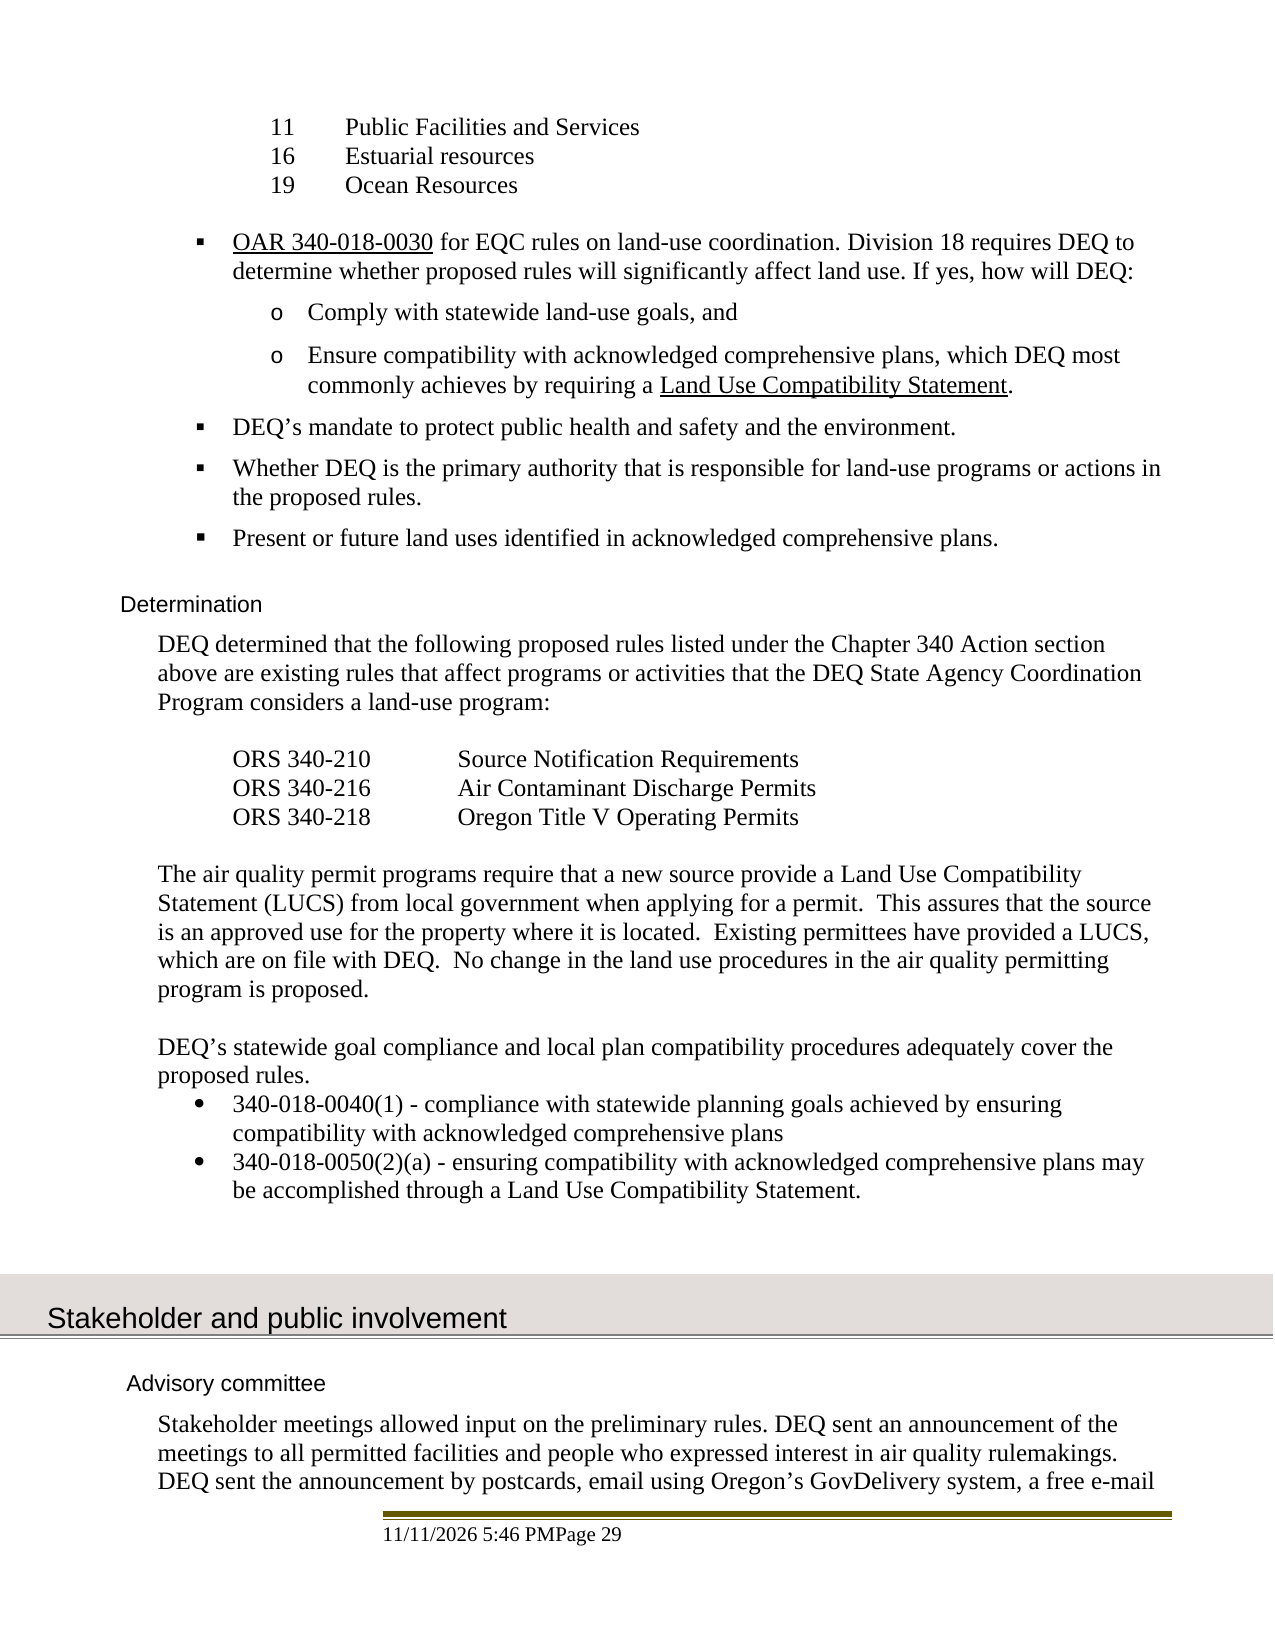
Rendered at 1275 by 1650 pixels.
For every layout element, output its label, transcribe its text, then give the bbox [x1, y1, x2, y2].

list 340-018-0040(1) - compliance with statewide planning goals achieved by ensuring compatibility with acknowledged comprehensive plans [195, 1089, 1170, 1147]
list 340-018-0050(2)(a) - ensuring compatibility with acknowledged comprehensive plans may be accomplished through a Land Use Compatibility Statement. [195, 1147, 1170, 1204]
text Advisory committee [120, 1368, 1170, 1396]
text ORS 340-218 Oregon Title V Operating Permits [232, 802, 1170, 831]
text DEQ determined that the following proposed rules listed under the Chapter 340 Action section above are existing rules that affect programs or activities that the DEQ State Agency Coordination Program considers a land-use program: [157, 629, 1170, 716]
text ORS 340-216 Air Contaminant Discharge Permits [232, 773, 1170, 802]
text 16 Estuarial resources [232, 141, 1170, 170]
list Comply with statewide land-use goals, and [270, 297, 1170, 328]
text 11 Public Facilities and Services [232, 112, 1170, 141]
text The air quality permit programs require that a new source provide a Land Use Compatibility Statement (LUCS) from local government when applying for a permit. This assures that the source is an approved use for the property where it is located. Existing permittees have provided a LUCS, which are on file with DEQ. No change in the land use procedures in the air quality permitting program is proposed. [157, 859, 1170, 1003]
text ORS 340-210 Source Notification Requirements [232, 744, 1170, 773]
list DEQ’s statewide goal compliance and local plan compatibility procedures adequately cover the proposed rules. [157, 1032, 1170, 1089]
list DEQ’s mandate to protect public health and safety and the environment. [195, 412, 1170, 440]
text 19 Ocean Resources [232, 170, 1170, 199]
text Determination [120, 591, 1170, 617]
list Present or future land uses identified in acknowledged comprehensive plans. [195, 523, 1170, 552]
list Ensure compatibility with acknowledged comprehensive plans, which DEQ most commonly achieves by requiring a Land Use Compatibility Statement. [270, 340, 1170, 399]
list OAR 340-018-0030 for EQC rules on land-use coordination. Division 18 requires DEQ to determine whether proposed rules will significantly affect land use. If yes, how will DEQ: [195, 227, 1170, 285]
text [157, 1409, 1170, 1495]
table_header Stakeholder and public involvement [0, 1274, 1273, 1334]
list Whether DEQ is the primary authority that is responsible for land-use programs or actions in the proposed rules. [195, 453, 1170, 510]
